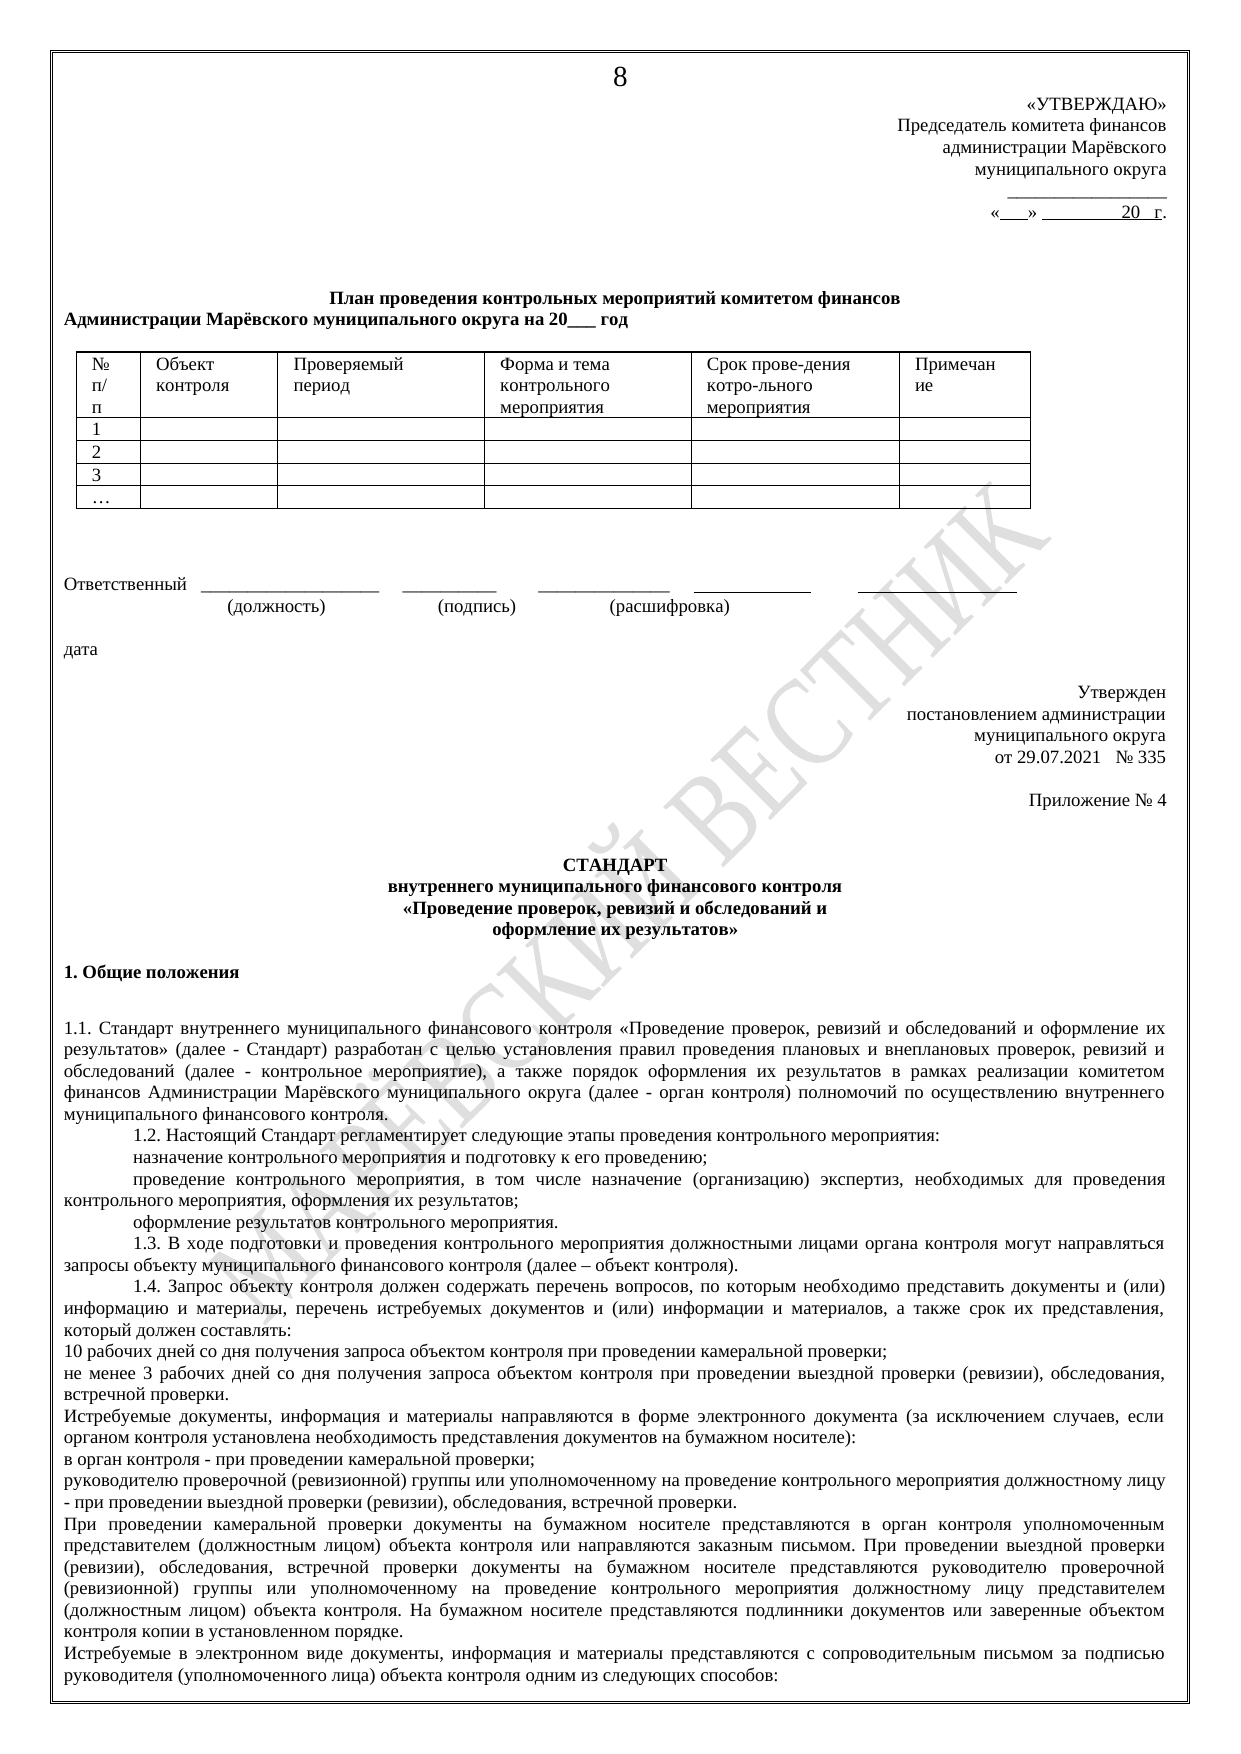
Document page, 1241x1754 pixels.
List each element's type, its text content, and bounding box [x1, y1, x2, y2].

text «Проведение проверок, ревизий и обследований и [63, 897, 1167, 918]
text Утвержден [63, 681, 1167, 703]
text 1.4. Запрос объекту контроля должен содержать перечень вопросов, по которым необходимо представить документы и (или) информацию и материалы, перечень истребуемых документов и (или) информации и материалов, а также срок их представления, который должен составлять: [63, 1275, 1167, 1340]
table_cell 1 [77, 418, 140, 440]
text _________________ [63, 179, 1167, 201]
table_header Проверяемый период [278, 353, 484, 417]
table_cell [900, 418, 1030, 440]
table_cell [485, 486, 691, 508]
text внутреннего муниципального финансового контроля [63, 875, 1167, 897]
text руководителю проверочной (ревизионной) группы или уполномоченному на проведение контрольного мероприятия должностному лицу - при проведении выездной проверки (ревизии), обследования, встречной проверки. [63, 1469, 1167, 1512]
table_cell [141, 441, 277, 462]
text СТАНДАРТ [63, 854, 1167, 875]
table_cell [692, 464, 899, 485]
table_cell [278, 464, 484, 485]
table_cell [900, 486, 1030, 508]
table_cell [692, 441, 899, 462]
table_cell [278, 441, 484, 462]
text Ответственный ___________________ __________ ______________ [63, 573, 1167, 595]
text « » 20 г. [63, 201, 1167, 222]
table_cell [692, 418, 899, 440]
table_header № п/п [77, 353, 140, 417]
text в орган контроля - при проведении камеральной проверки; [63, 1448, 1167, 1469]
table_cell [278, 418, 484, 440]
text 1.2. Настоящий Стандарт регламентирует следующие этапы проведения контрольного мероприятия: [63, 1124, 1167, 1146]
text 1. Общие положения [63, 961, 1167, 983]
table_cell [141, 418, 277, 440]
table_cell [900, 464, 1030, 485]
table_cell [900, 441, 1030, 462]
table_header Срок прове-дения котро-льного мероприятия [692, 353, 899, 417]
text не менее 3 рабочих дней со дня получения запроса объектом контроля при проведении выездной проверки (ревизии), обследования, встречной проверки. [63, 1362, 1167, 1405]
text Администрации Марёвского муниципального округа на 20___ год [63, 308, 1167, 330]
table_cell … [77, 486, 140, 508]
table_cell [485, 418, 691, 440]
text 1.1. Стандарт внутреннего муниципального финансового контроля «Проведение проверок, ревизий и обследований и оформление их результатов» (далее - Стандарт) разработан с целью установления правил проведения плановых и внеплановых проверок, ревизий и обследований (далее - контрольное мероприятие), а также порядок оформления их результатов в рамках реализации комитетом финансов Администрации Марёвского муниципального округа (далее - орган контроля) полномочий по осуществлению внутреннего муниципального финансового контроля. [63, 1017, 1167, 1124]
table_header Форма и тема контрольного мероприятия [485, 353, 691, 417]
text дата [63, 638, 1167, 659]
text оформление результатов контрольного мероприятия. [63, 1211, 1167, 1232]
text проведение контрольного мероприятия, в том числе назначение (организацию) экспертиз, необходимых для проведения контрольного мероприятия, оформления их результатов; [63, 1167, 1167, 1211]
text Приложение № 4 [63, 789, 1167, 811]
table_header Объект контроля [141, 353, 277, 417]
table_cell 3 [77, 464, 140, 485]
text 1.3. В ходе подготовки и проведения контрольного мероприятия должностными лицами органа контроля могут направляться запросы объекту муниципального финансового контроля (далее – объект контроля). [63, 1232, 1167, 1275]
text При проведении камеральной проверки документы на бумажном носителе представляются в орган контроля уполномоченным представителем (должностным лицом) объекта контроля или направляются заказным письмом. При проведении выездной проверки (ревизии), обследования, встречной проверки документы на бумажном носителе представляются руководителю проверочной (ревизионной) группы или уполномоченному на проведение контрольного мероприятия должностному лицу представителем (должностным лицом) объекта контроля. На бумажном носителе представляются подлинники документов или заверенные объектом контроля копии в установленном порядке. [63, 1512, 1167, 1642]
text (должность) (подпись) (расшифровка) [63, 595, 1167, 616]
text администрации Марёвского [63, 136, 1167, 157]
text от 29.07.2021 № 335 [63, 746, 1167, 767]
table_cell [141, 464, 277, 485]
table_cell [141, 486, 277, 508]
text 10 рабочих дней со дня получения запроса объектом контроля при проведении камеральной проверки; [63, 1340, 1167, 1362]
text Истребуемые в электронном виде документы, информация и материалы представляются с сопроводительным письмом за подписью руководителя (уполномоченного лица) объекта контроля одним из следующих способов: [63, 1642, 1167, 1685]
table_cell [485, 441, 691, 462]
table_cell 2 [77, 441, 140, 462]
table_header Примечание [900, 353, 1030, 417]
text Председатель комитета финансов [63, 114, 1167, 136]
text назначение контрольного мероприятия и подготовку к его проведению; [63, 1146, 1167, 1167]
table_cell [278, 486, 484, 508]
text Истребуемые документы, информация и материалы направляются в форме электронного документа (за исключением случаев, если органом контроля установлена необходимость представления документов на бумажном носителе): [63, 1405, 1167, 1448]
text оформление их результатов» [63, 918, 1167, 940]
table_cell [692, 486, 899, 508]
text План проведения контрольных мероприятий комитетом финансов [63, 287, 1167, 308]
table_cell [485, 464, 691, 485]
text муниципального округа [63, 157, 1167, 179]
text постановлением администрации муниципального округа [63, 703, 1167, 746]
text «УТВЕРЖДАЮ» [63, 93, 1167, 114]
